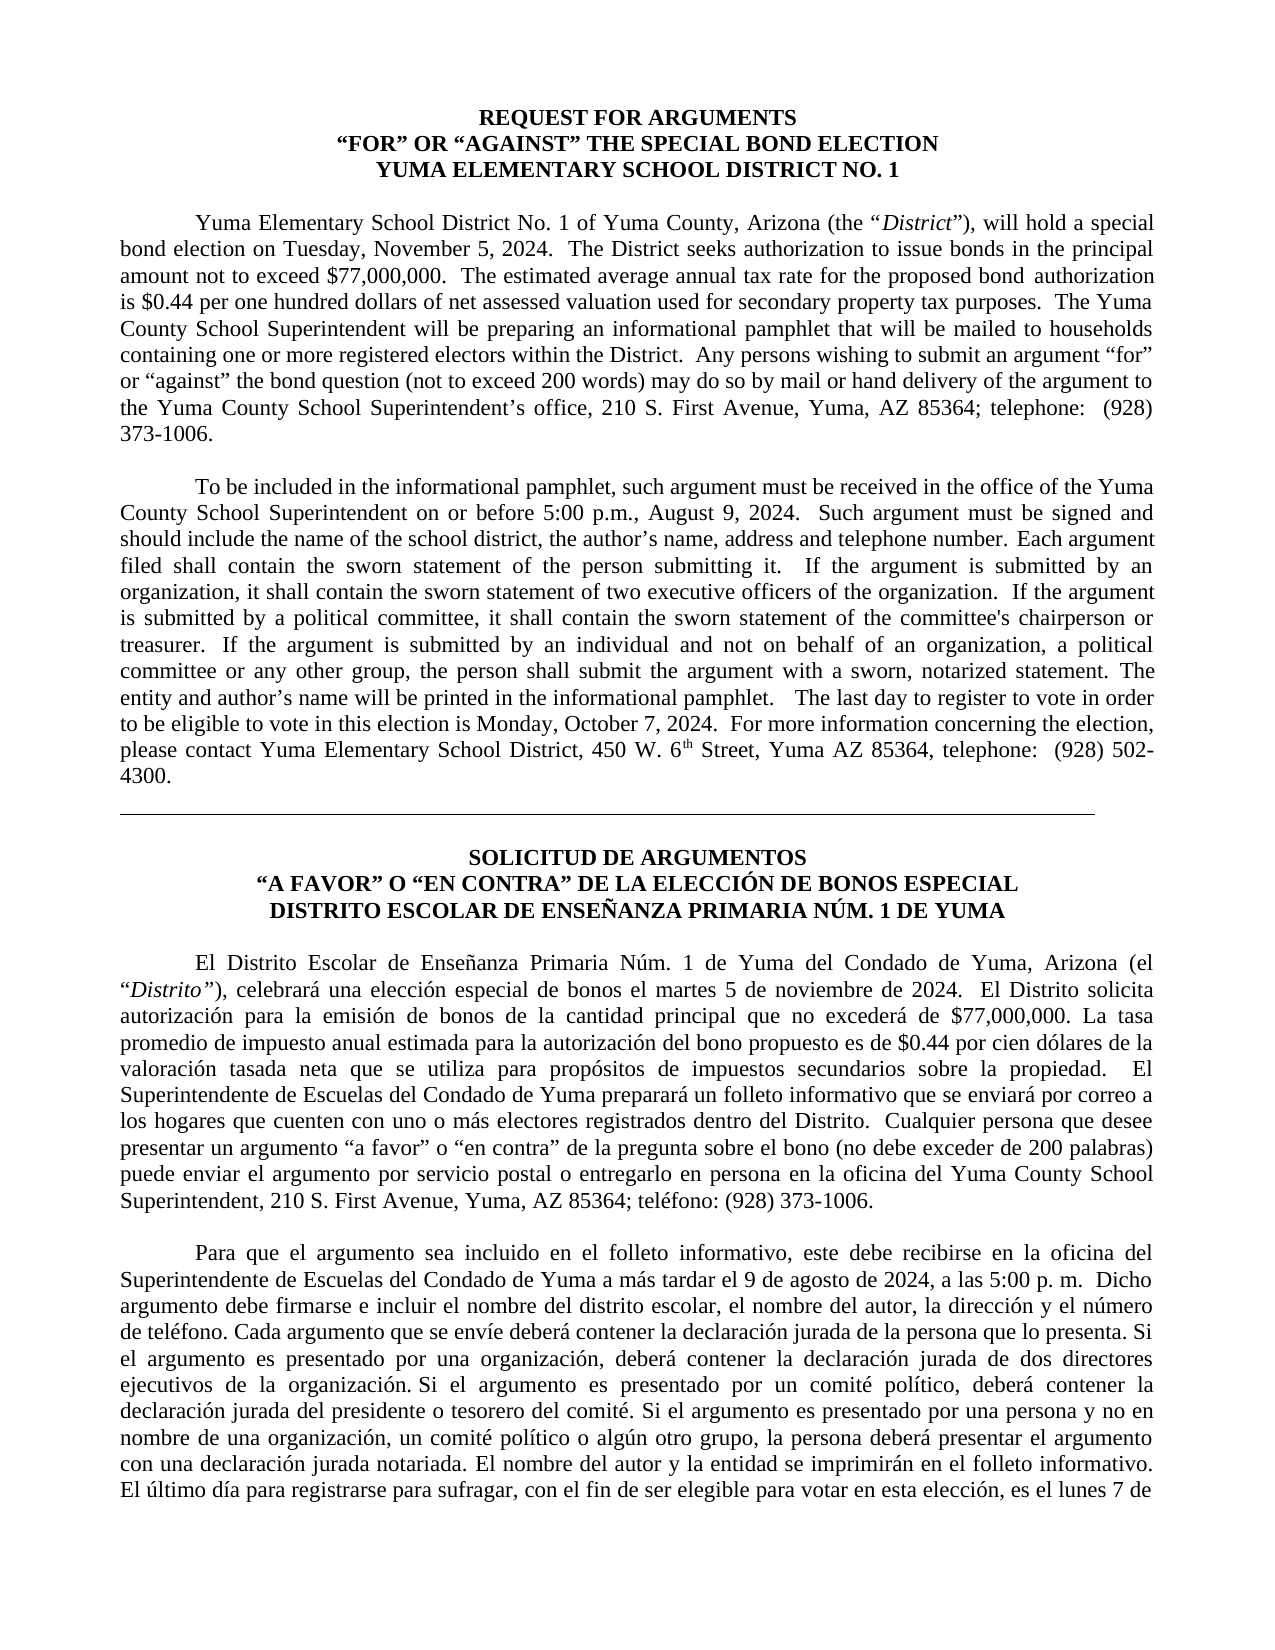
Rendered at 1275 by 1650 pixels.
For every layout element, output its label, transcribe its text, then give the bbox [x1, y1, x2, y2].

text DISTRITO ESCOLAR DE ENSEÑANZA PRIMARIA NÚM. 1 DE YUMA [120, 897, 1155, 923]
text “FOR” OR “AGAINST” THE SPECIAL BOND ELECTION [120, 130, 1155, 156]
text To be included in the informational pamphlet, such argument must be received in the office of the Yuma County School Superintendent on or before 5:00 p.m., August 9, 2024. Such argument must be signed and should include the name of the school district, the author’s name, address and telephone number. Each argument filed shall contain the sworn statement of the person submitting it. If the argument is submitted by an organization, it shall contain the sworn statement of two executive officers of the organization. If the argument is submitted by a political committee, it shall contain the sworn statement of the committee's chairperson or treasurer. If the argument is submitted by an individual and not on behalf of an organization, a political committee or any other group, the person shall submit the argument with a sworn, notarized statement. The entity and author’s name will be printed in the informational pamphlet. The last day to register to vote in order to be eligible to vote in this election is Monday, October 7, 2024. For more information concerning the election, please contact Yuma Elementary School District, 450 W. 6th Street, Yuma AZ 85364, telephone: (928) 502-4300. [120, 657, 1155, 789]
text El Distrito Escolar de Enseñanza Primaria Núm. 1 de Yuma del Condado de Yuma, Arizona (el “Distrito”), celebrará una elección especial de bonos el martes 5 de noviembre de 2024. El Distrito solicita autorización para la emisión de bonos de la cantidad principal que no excederá de $77,000,000. La tasa promedio de impuesto anual estimada para la autorización del bono propuesto es de $0.44 por cien dólares de la valoración tasada neta que se utiliza para propósitos de impuestos secundarios sobre la propiedad. El Superintendente de Escuelas del Condado de Yuma preparará un folleto informativo que se enviará por correo a los hogares que cuenten con uno o más electores registrados dentro del Distrito. Cualquier persona que desee presentar un argumento “a favor” o “en contra” de la pregunta sobre el bono (no debe exceder de 200 palabras) puede enviar el argumento por servicio postal o entregarlo en persona en la oficina del Yuma County School Superintendent, 210 S. First Avenue, Yuma, AZ 85364; teléfono: (928) 373-1006. [120, 949, 1155, 1213]
text To be included in the informational pamphlet, such argument must be received in the office of the Yuma County School Superintendent on or before 5:00 p.m., August 9, 2024. Such argument must be signed and should include the name of the school district, the author’s name, address and telephone number. Each argument filed shall contain the sworn statement of the person submitting it. If the argument is submitted by an organization, it shall contain the sworn statement of two executive officers of the organization. If the argument is submitted by a political committee, it shall contain the sworn statement of the committee's chairperson or treasurer. If the argument is submitted by an individual and not on behalf of an organization, a political committee or any other group, the person shall submit the argument with a sworn, notarized statement. The entity and author’s name will be printed in the informational pamphlet. The last day to register to vote in order to be eligible to vote in this election is Monday, October 7, 2024. For more information concerning the election, please contact Yuma Elementary School District, 450 W. 6th Street, Yuma AZ 85364, telephone: (928) 502-4300. [120, 473, 1155, 552]
text SOLICITUD DE ARGUMENTOS [120, 844, 1155, 870]
text YUMA ELEMENTARY SCHOOL DISTRICT NO. 1 [120, 156, 1155, 183]
text “A FAVOR” O “EN CONTRA” DE LA ELECCIÓN DE BONOS ESPECIAL [120, 870, 1155, 897]
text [120, 1450, 1155, 1503]
text REQUEST FOR ARGUMENTS [120, 104, 1155, 130]
text Yuma Elementary School District No. 1 of Yuma County, Arizona (the “District”), will hold a special bond election on Tuesday, November 5, 2024. The District seeks authorization to issue bonds in the principal amount not to exceed $77,000,000. The estimated average annual tax rate for the proposed bond authorization is $0.44 per one hundred dollars of net assessed valuation used for secondary property tax purposes. The Yuma County School Superintendent will be preparing an informational pamphlet that will be mailed to households containing one or more registered electors within the District. Any persons wishing to submit an argument “for” or “against” the bond question (not to exceed 200 words) may do so by mail or hand delivery of the argument to the Yuma County School Superintendent’s office, 210 S. First Avenue, Yuma, AZ 85364; telephone: (928) 373-1006. [120, 209, 1155, 446]
